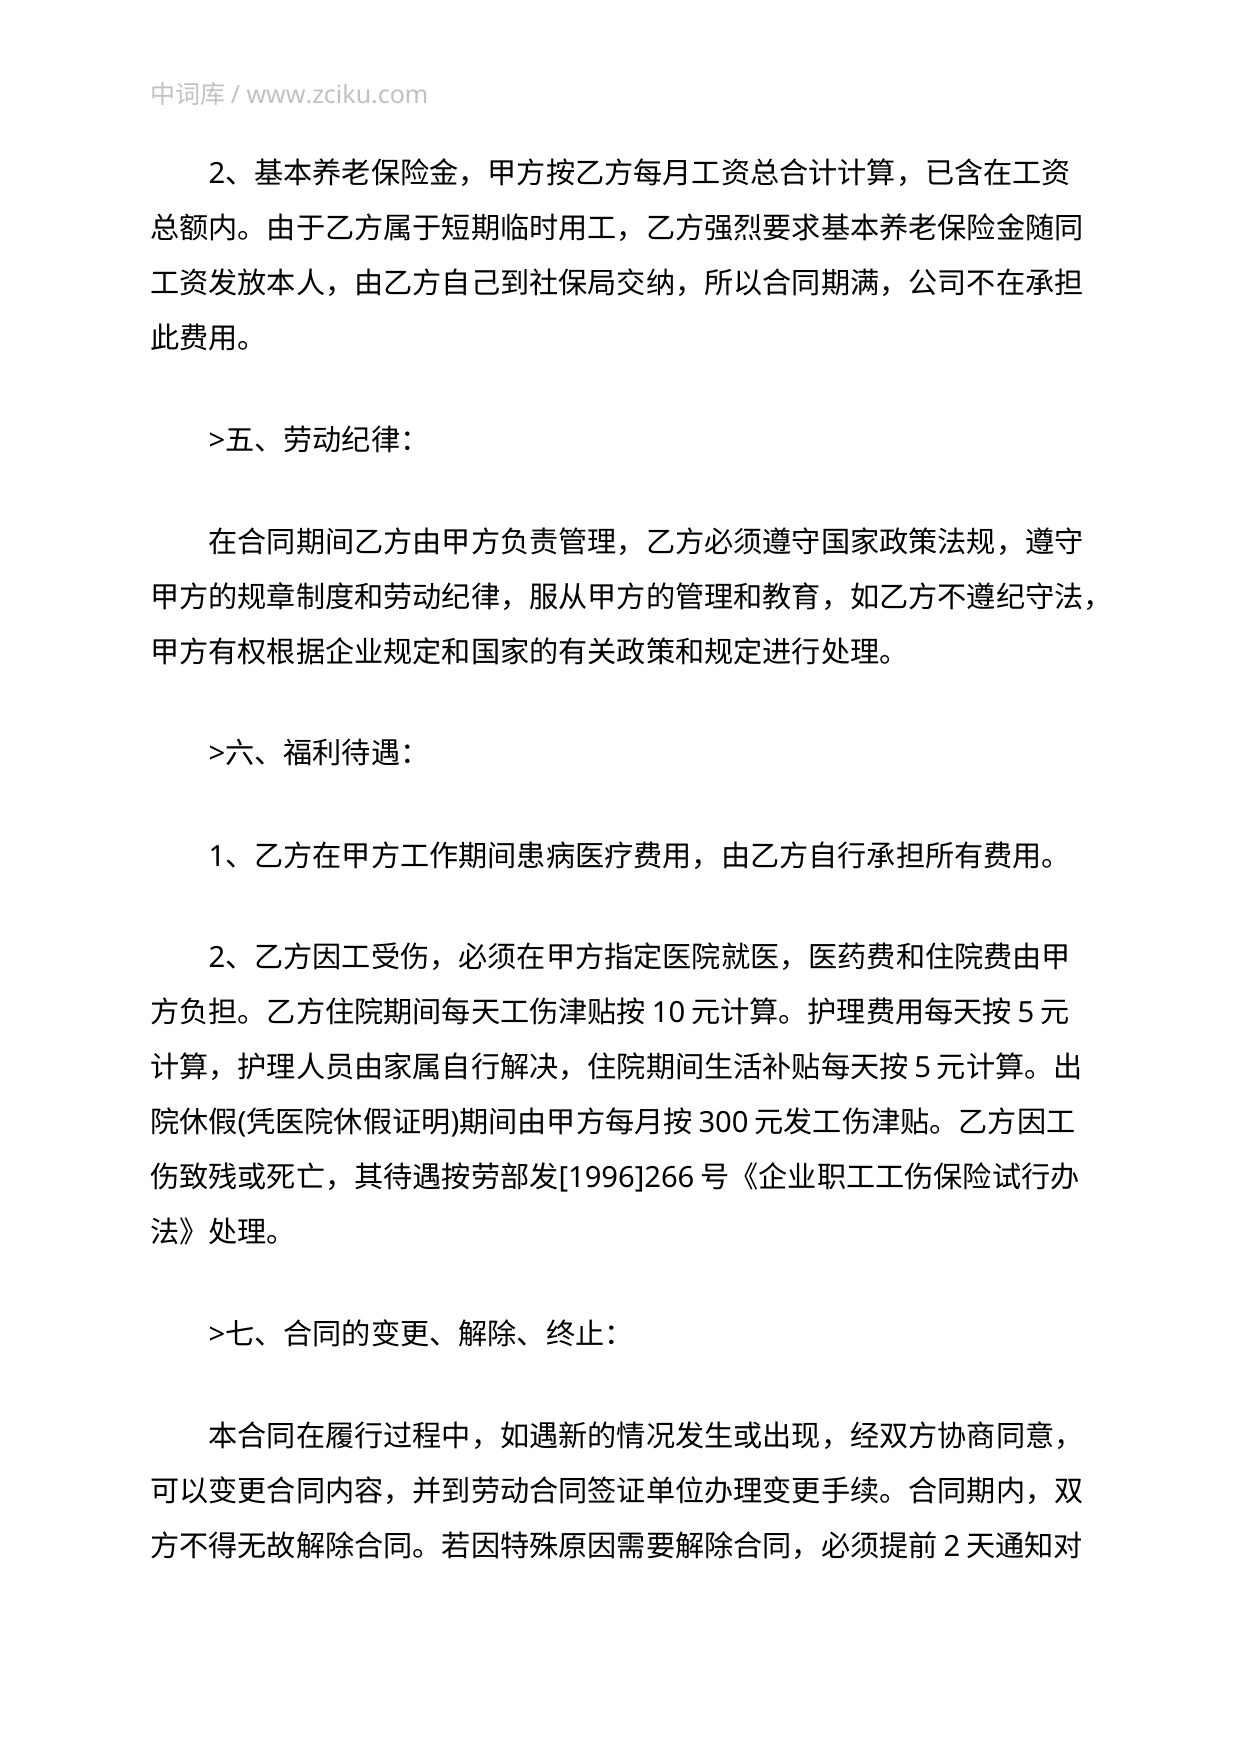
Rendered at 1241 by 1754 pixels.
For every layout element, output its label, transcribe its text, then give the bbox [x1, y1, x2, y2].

text 1、乙方在甲方工作期间患病医疗费用，由乙方自行承担所有费用。 [150, 832, 1090, 874]
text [150, 1413, 1090, 1565]
text 2、乙方因工受伤，必须在甲方指定医院就医，医药费和住院费由甲方负担。乙方住院期间每天工伤津贴按10元计算。护理费用每天按5元计算，护理人员由家属自行解决，住院期间生活补贴每天按5元计算。出院休假(凭医院休假证明)期间由甲方每月按300元发工伤津贴。乙方因工伤致残或死亡，其待遇按劳部发[1996]266号《企业职工工伤保险试行办法》处理。 [150, 934, 1090, 1251]
text 2、基本养老保险金，甲方按乙方每月工资总合计计算，已含在工资总额内。由于乙方属于短期临时用工，乙方强烈要求基本养老保险金随同工资发放本人，由乙方自己到社保局交纳，所以合同期满，公司不在承担此费用。 [150, 150, 1090, 357]
text >七、合同的变更、解除、终止： [150, 1311, 1090, 1353]
text 在合同期间乙方由甲方负责管理，乙方必须遵守国家政策法规，遵守甲方的规章制度和劳动纪律，服从甲方的管理和教育，如乙方不遵纪守法，甲方有权根据企业规定和国家的有关政策和规定进行处理。 [150, 518, 1090, 671]
text >五、劳动纪律： [150, 417, 1090, 459]
text >六、福利待遇： [150, 730, 1090, 772]
